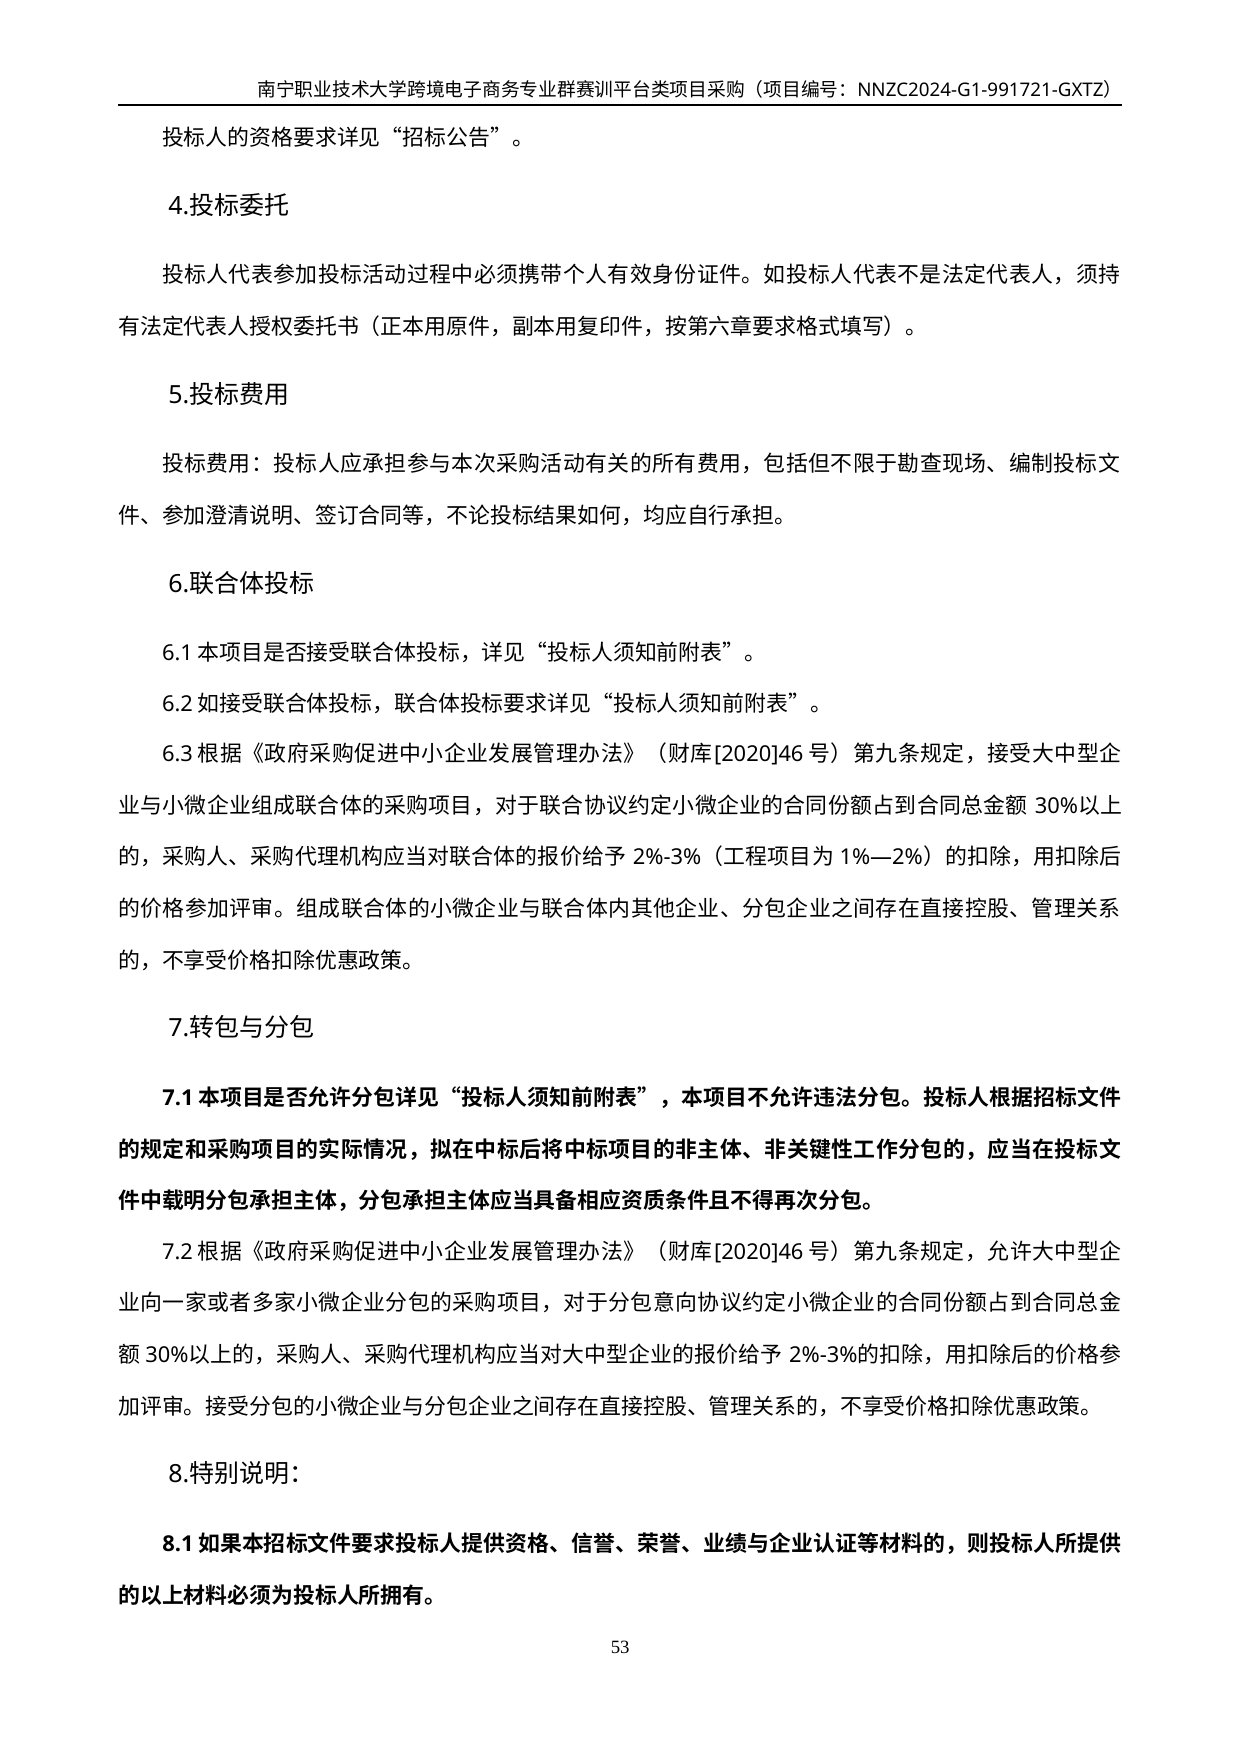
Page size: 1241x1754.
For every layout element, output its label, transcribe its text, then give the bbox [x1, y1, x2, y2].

text 7.转包与分包 [118, 992, 1122, 1061]
text 7.1本项目是否允许分包详见“投标人须知前附表”，本项目不允许违法分包。投标人根据招标文件的规定和采购项目的实际情况，拟在中标后将中标项目的非主体、非关键性工作分包的，应当在投标文件中载明分包承担主体，分包承担主体应当具备相应资质条件且不得再次分包。 [118, 1079, 1122, 1216]
text 6.联合体投标 [118, 547, 1122, 616]
text 6.1本项目是否接受联合体投标，详见“投标人须知前附表”。 [118, 634, 1122, 668]
text 投标费用：投标人应承担参与本次采购活动有关的所有费用，包括但不限于勘查现场、编制投标文件、参加澄清说明、签订合同等，不论投标结果如何，均应自行承担。 [118, 445, 1122, 531]
text 7.2根据《政府采购促进中小企业发展管理办法》（财库[2020]46号）第九条规定，允许大中型企业向一家或者多家小微企业分包的采购项目，对于分包意向协议约定小微企业的合同份额占到合同总金额 30%以上的，采购人、采购代理机构应当对大中型企业的报价给予 2%-3%的扣除，用扣除后的价格参加评审。接受分包的小微企业与分包企业之间存在直接控股、管理关系的，不享受价格扣除优惠政策。 [118, 1232, 1122, 1422]
text 投标人的资格要求详见“招标公告”。 [118, 118, 1122, 153]
text 6.3根据《政府采购促进中小企业发展管理办法》（财库[2020]46号）第九条规定，接受大中型企业与小微企业组成联合体的采购项目，对于联合协议约定小微企业的合同份额占到合同总金额 30%以上的，采购人、采购代理机构应当对联合体的报价给予 2%-3%（工程项目为 1%—2%）的扣除，用扣除后的价格参加评审。组成联合体的小微企业与联合体内其他企业、分包企业之间存在直接控股、管理关系的，不享受价格扣除优惠政策。 [118, 734, 1122, 976]
text 8.特别说明： [118, 1438, 1122, 1507]
text 6.2如接受联合体投标，联合体投标要求详见“投标人须知前附表”。 [118, 684, 1122, 719]
text 5.投标费用 [118, 358, 1122, 427]
text 8.1如果本招标文件要求投标人提供资格、信誉、荣誉、业绩与企业认证等材料的，则投标人所提供的以上材料必须为投标人所拥有。 [118, 1525, 1122, 1611]
text 投标人代表参加投标活动过程中必须携带个人有效身份证件。如投标人代表不是法定代表人，须持有法定代表人授权委托书（正本用原件，副本用复印件，按第六章要求格式填写）。 [118, 256, 1122, 342]
text 4.投标委托 [118, 169, 1122, 238]
